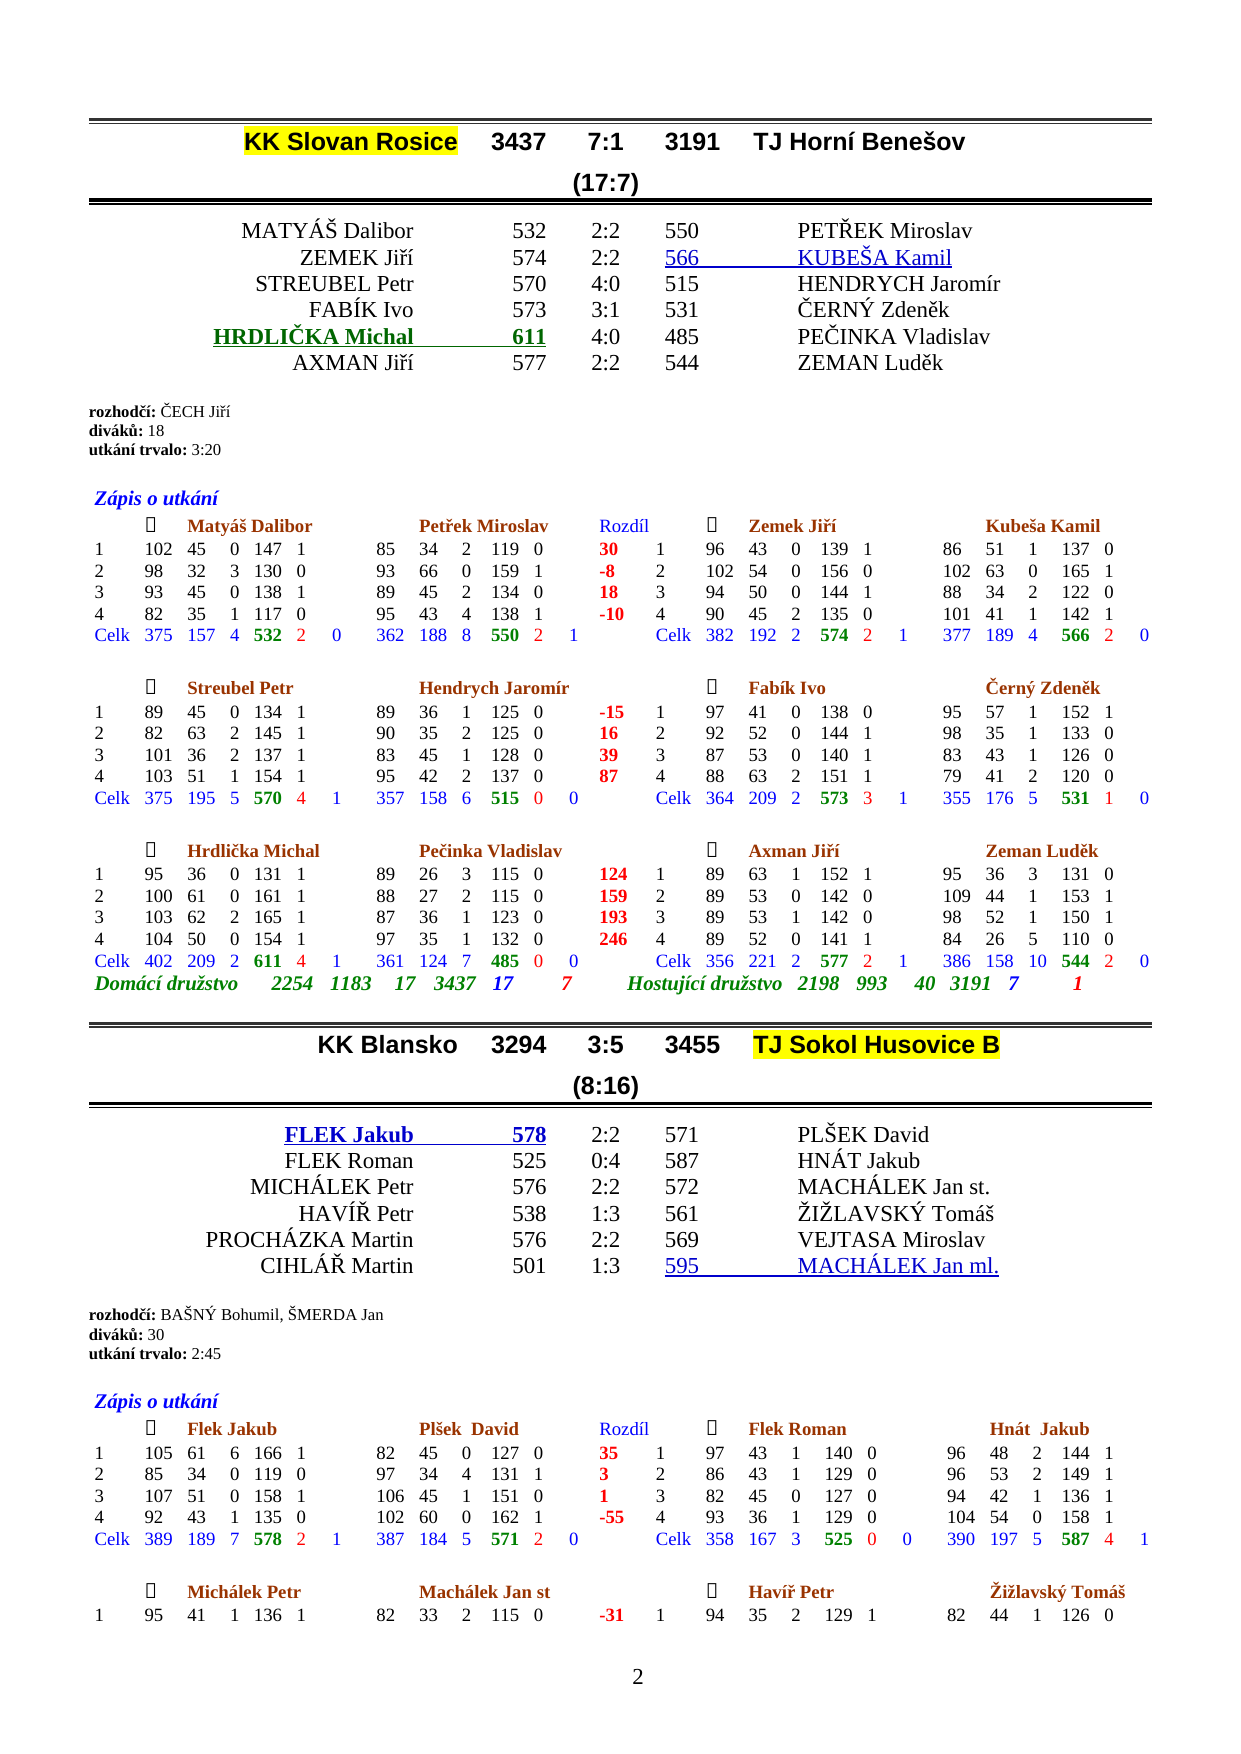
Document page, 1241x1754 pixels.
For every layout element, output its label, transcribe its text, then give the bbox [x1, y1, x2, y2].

text MICHÁLEK Petr 576 2:2 572 MACHÁLEK Jan st. [89, 1173, 1152, 1200]
text KK Slovan Rosice 3437 7:1 3191 TJ Horní Benešov [89, 124, 1152, 155]
text 1 95 41 1 136 1 82 33 2 115 0 -31 1 94 35 2 129 1 82 44 1 126 0 [94, 1604, 1152, 1626]
text 4 103 51 1 154 1 95 42 2 137 0 87 4 88 63 2 151 1 79 41 2 120 0 [94, 765, 1152, 787]
text AXMAN Jiří 577 2:2 544 ZEMAN Luděk [89, 349, 1152, 375]
text KK Blansko 3294 3:5 3455 TJ Sokol Husovice B [89, 1028, 1152, 1059]
text HAVÍŘ Petr 538 1:3 561 ŽIŽLAVSKÝ Tomáš [89, 1200, 1152, 1226]
text 2 100 61 0 161 1 88 27 2 115 0 159 2 89 53 0 142 0 109 44 1 153 1 [94, 885, 1152, 906]
text utkání trvalo: 2:45 [89, 1343, 1152, 1363]
text 3 93 45 0 138 1 89 45 2 134 0 18 3 94 50 0 144 1 88 34 2 122 0 [94, 581, 1152, 603]
text rozhodčí: BAŠNÝ Bohumil, ŠMERDA Jan [89, 1305, 1152, 1324]
text HRDLIČKA Michal 611 4:0 485 PEČINKA Vladislav [89, 323, 1152, 349]
text 4 82 35 1 117 0 95 43 4 138 1 -10 4 90 45 2 135 0 101 41 1 142 1 [94, 603, 1152, 624]
text Zápis o utkání [94, 1389, 1152, 1413]
text  Michálek Petr Machálek Jan st  Havíř Petr Žižlavský Tomáš [94, 1576, 1152, 1604]
text CIHLÁŘ Martin 501 1:3 595 MACHÁLEK Jan ml. [89, 1252, 1152, 1279]
text rozhodčí: ČECH Jiří [89, 402, 1152, 421]
text Domácí družstvo 2254 1183 17 3437 17 7 Hostující družstvo 2198 993 40 3191 7 1 [94, 971, 1152, 995]
text 1 95 36 0 131 1 89 26 3 115 0 124 1 89 63 1 152 1 95 36 3 131 0 [94, 863, 1152, 885]
text  Matyáš Dalibor Petřek Miroslav Rozdíl  Zemek Jiří Kubeša Kamil [94, 510, 1152, 538]
text ZEMEK Jiří 574 2:2 566 KUBEŠA Kamil [89, 244, 1152, 270]
text diváků: 18 [89, 421, 1152, 440]
text Celk 375 195 5 570 4 1 357 158 6 515 0 0 Celk 364 209 2 573 3 1 355 176 5 531 1 0 [94, 787, 1152, 808]
text 1 105 61 6 166 1 82 45 0 127 0 35 1 97 43 1 140 0 96 48 2 144 1 [94, 1442, 1152, 1463]
text STREUBEL Petr 570 4:0 515 HENDRYCH Jaromír [89, 270, 1152, 296]
text FABÍK Ivo 573 3:1 531 ČERNÝ Zdeněk [89, 296, 1152, 323]
text 1 102 45 0 147 1 85 34 2 119 0 30 1 96 43 0 139 1 86 51 1 137 0 [94, 538, 1152, 560]
text FLEK Jakub 578 2:2 571 PLŠEK David [89, 1121, 1152, 1147]
text  Flek Jakub Plšek David Rozdíl  Flek Roman Hnát Jakub [94, 1413, 1152, 1442]
text  Streubel Petr Hendrych Jaromír  Fabík Ivo Černý Zdeněk [94, 672, 1152, 701]
text FLEK Roman 525 0:4 587 HNÁT Jakub [89, 1147, 1152, 1173]
text 1 89 45 0 134 1 89 36 1 125 0 -15 1 97 41 0 138 0 95 57 1 152 1 [94, 701, 1152, 722]
text MATYÁŠ Dalibor 532 2:2 550 PETŘEK Miroslav [89, 217, 1152, 244]
text 3 107 51 0 158 1 106 45 1 151 0 1 3 82 45 0 127 0 94 42 1 136 1 [94, 1485, 1152, 1506]
text  Hrdlička Michal Pečinka Vladislav  Axman Jiří Zeman Luděk [94, 835, 1152, 863]
text diváků: 30 [89, 1324, 1152, 1343]
text utkání trvalo: 3:20 [89, 440, 1152, 459]
text 4 92 43 1 135 0 102 60 0 162 1 -55 4 93 36 1 129 0 104 54 0 158 1 [94, 1506, 1152, 1528]
text 2 98 32 3 130 0 93 66 0 159 1 -8 2 102 54 0 156 0 102 63 0 165 1 [94, 560, 1152, 581]
text (17:7) [89, 159, 1152, 198]
text 2 82 63 2 145 1 90 35 2 125 0 16 2 92 52 0 144 1 98 35 1 133 0 [94, 722, 1152, 744]
text 3 101 36 2 137 1 83 45 1 128 0 39 3 87 53 0 140 1 83 43 1 126 0 [94, 744, 1152, 765]
text (8:16) [89, 1063, 1152, 1102]
text Celk 402 209 2 611 4 1 361 124 7 485 0 0 Celk 356 221 2 577 2 1 386 158 10 544 2 0 [94, 949, 1152, 971]
text 4 104 50 0 154 1 97 35 1 132 0 246 4 89 52 0 141 1 84 26 5 110 0 [94, 928, 1152, 949]
text PROCHÁZKA Martin 576 2:2 569 VEJTASA Miroslav [89, 1226, 1152, 1252]
text Celk 389 189 7 578 2 1 387 184 5 571 2 0 Celk 358 167 3 525 0 0 390 197 5 587 4 1 [94, 1528, 1152, 1549]
text 2 85 34 0 119 0 97 34 4 131 1 3 2 86 43 1 129 0 96 53 2 149 1 [94, 1463, 1152, 1485]
text 3 103 62 2 165 1 87 36 1 123 0 193 3 89 53 1 142 0 98 52 1 150 1 [94, 906, 1152, 928]
text Celk 375 157 4 532 2 0 362 188 8 550 2 1 Celk 382 192 2 574 2 1 377 189 4 566 2 0 [94, 624, 1152, 646]
text Zápis o utkání [94, 486, 1152, 510]
